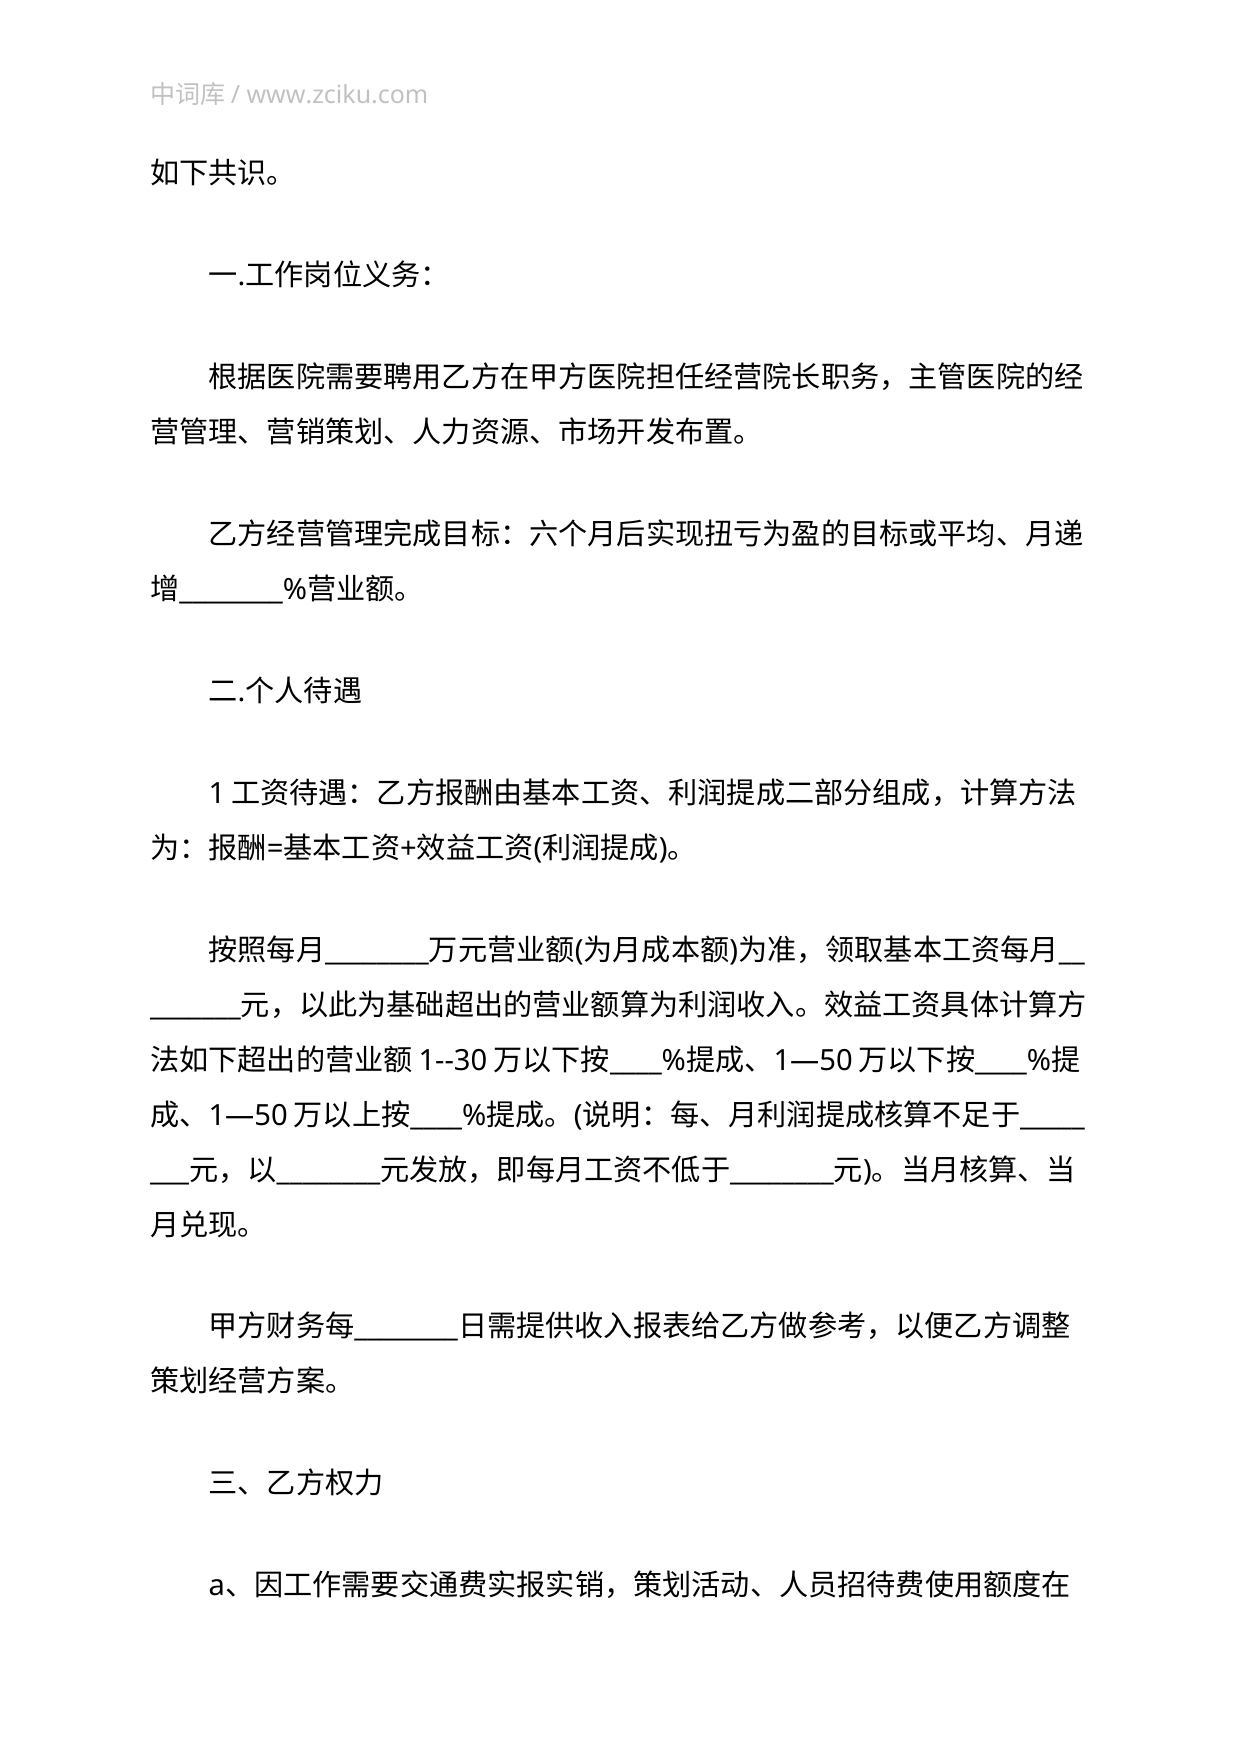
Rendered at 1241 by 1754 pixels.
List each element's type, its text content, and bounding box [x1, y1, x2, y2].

text 甲方财务每________日需提供收入报表给乙方做参考，以便乙方调整策划经营方案。 [150, 1303, 1090, 1400]
text 根据医院需要聘用乙方在甲方医院担任经营院长职务，主管医院的经营管理、营销策划、人力资源、市场开发布置。 [150, 354, 1090, 451]
text 1工资待遇：乙方报酬由基本工资、利润提成二部分组成，计算方法为：报酬=基本工资+效益工资(利润提成)。 [150, 769, 1090, 867]
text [150, 150, 1090, 192]
text 乙方经营管理完成目标：六个月后实现扭亏为盈的目标或平均、月递增________%营业额。 [150, 510, 1090, 608]
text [150, 1562, 1090, 1604]
text 二.个人待遇 [150, 667, 1090, 710]
text 一.工作岗位义务： [150, 252, 1090, 294]
text 按照每月________万元营业额(为月成本额)为准，领取基本工资每月_________元，以此为基础超出的营业额算为利润收入。效益工资具体计算方法如下超出的营业额1--30万以下按____%提成、1—50万以下按____%提成、1—50万以上按____%提成。(说明：每、月利润提成核算不足于________元，以________元发放，即每月工资不低于________元)。当月核算、当月兑现。 [150, 926, 1090, 1243]
text 三、乙方权力 [150, 1460, 1090, 1502]
